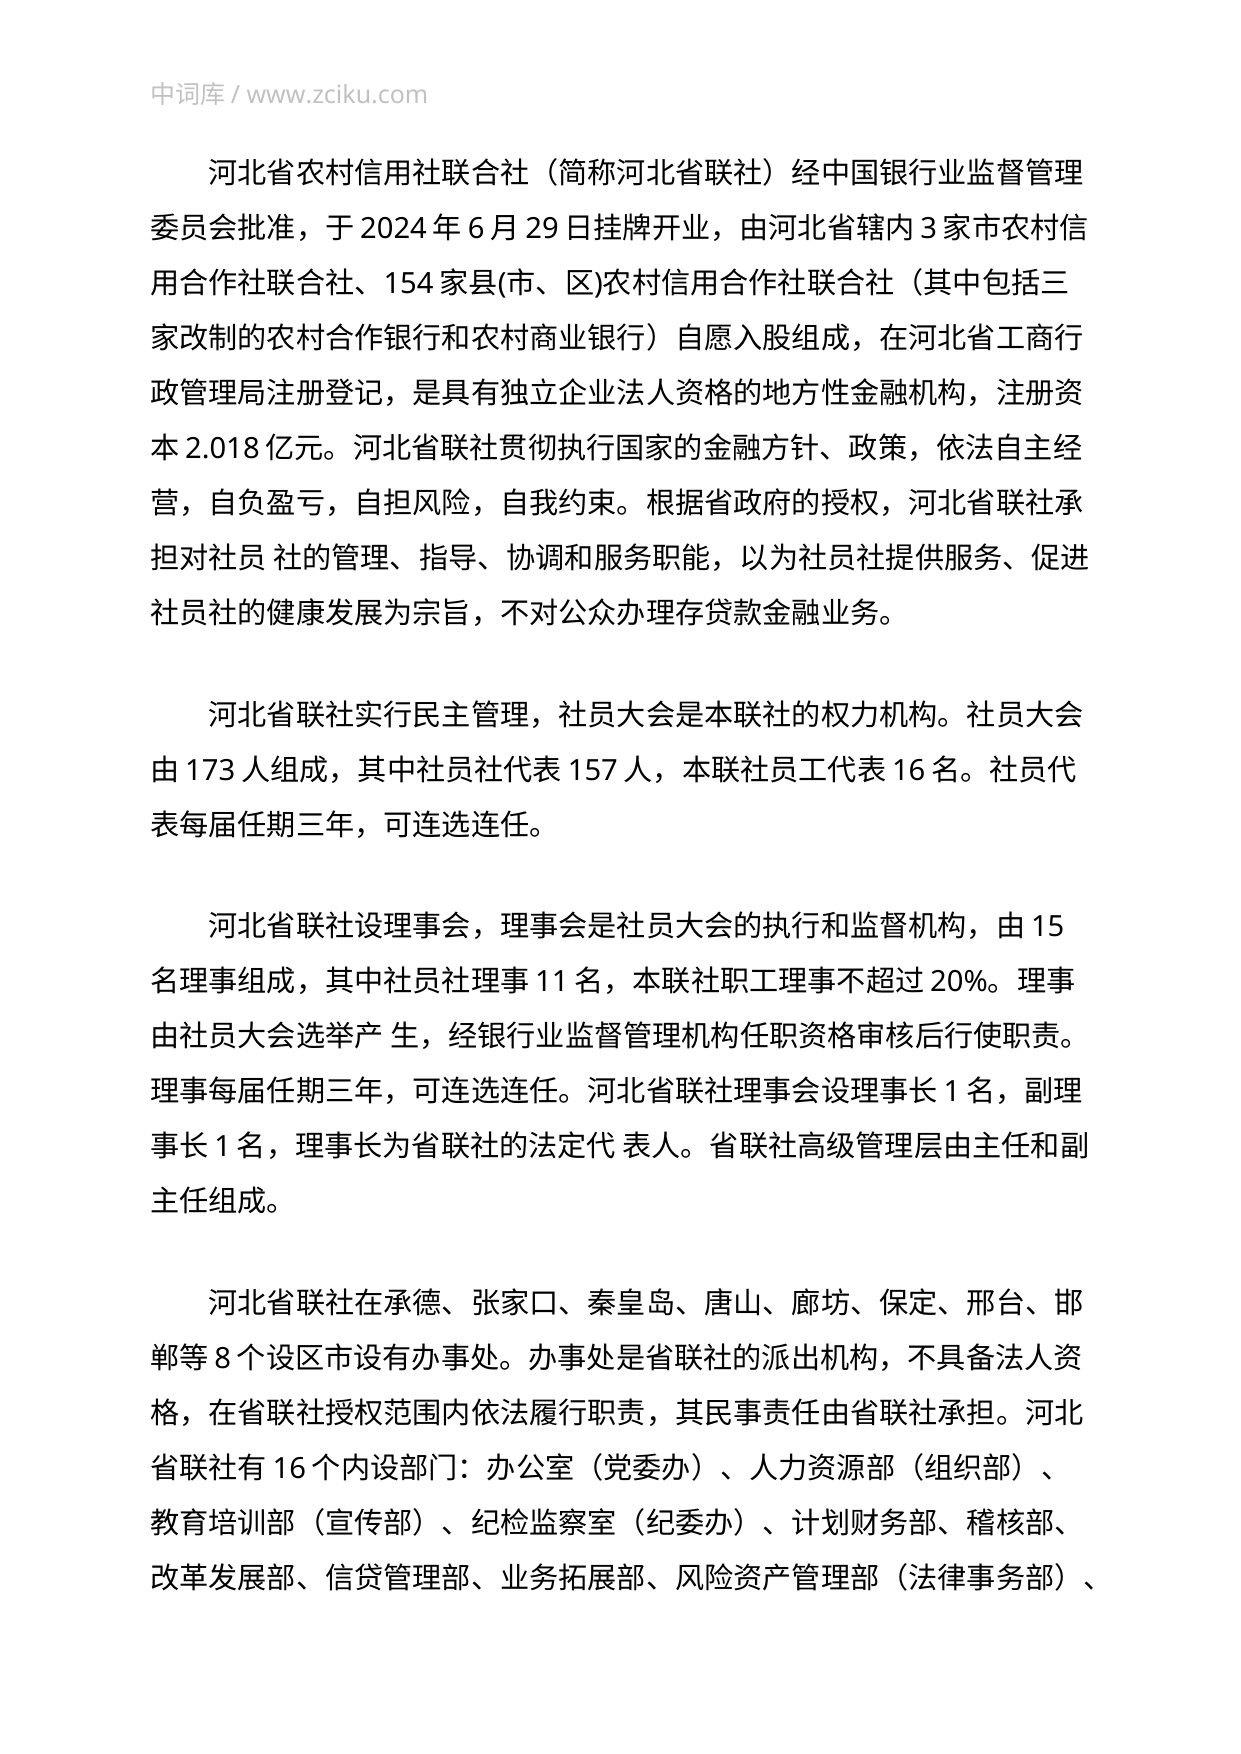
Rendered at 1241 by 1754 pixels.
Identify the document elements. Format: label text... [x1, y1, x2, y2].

text 河北省农村信用社联合社（简称河北省联社）经中国银行业监督管理委员会批准，于2024年6月29日挂牌开业，由河北省辖内3家市农村信用合作社联合社、154家县(市、区)农村信用合作社联合社（其中包括三家改制的农村合作银行和农村商业银行）自愿入股组成，在河北省工商行政管理局注册登记，是具有独立企业法人资格的地方性金融机构，注册资本2.018亿元。河北省联社贯彻执行国家的金融方针、政策，依法自主经营，自负盈亏，自担风险，自我约束。根据省政府的授权，河北省联社承担对社员 社的管理、指导、协调和服务职能，以为社员社提供服务、促进社员社的健康发展为宗旨，不对公众办理存贷款金融业务。 [150, 150, 1090, 632]
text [150, 1279, 1090, 1597]
text 河北省联社实行民主管理，社员大会是本联社的权力机构。社员大会由173人组成，其中社员社代表157人，本联社员工代表16名。社员代表每届任期三年，可连选连任。 [150, 691, 1090, 843]
text 河北省联社设理事会，理事会是社员大会的执行和监督机构，由15名理事组成，其中社员社理事11名，本联社职工理事不超过20%。理事由社员大会选举产 生，经银行业监督管理机构任职资格审核后行使职责。理事每届任期三年，可连选连任。河北省联社理事会设理事长1名，副理事长1名，理事长为省联社的法定代 表人。省联社高级管理层由主任和副主任组成。 [150, 903, 1090, 1220]
